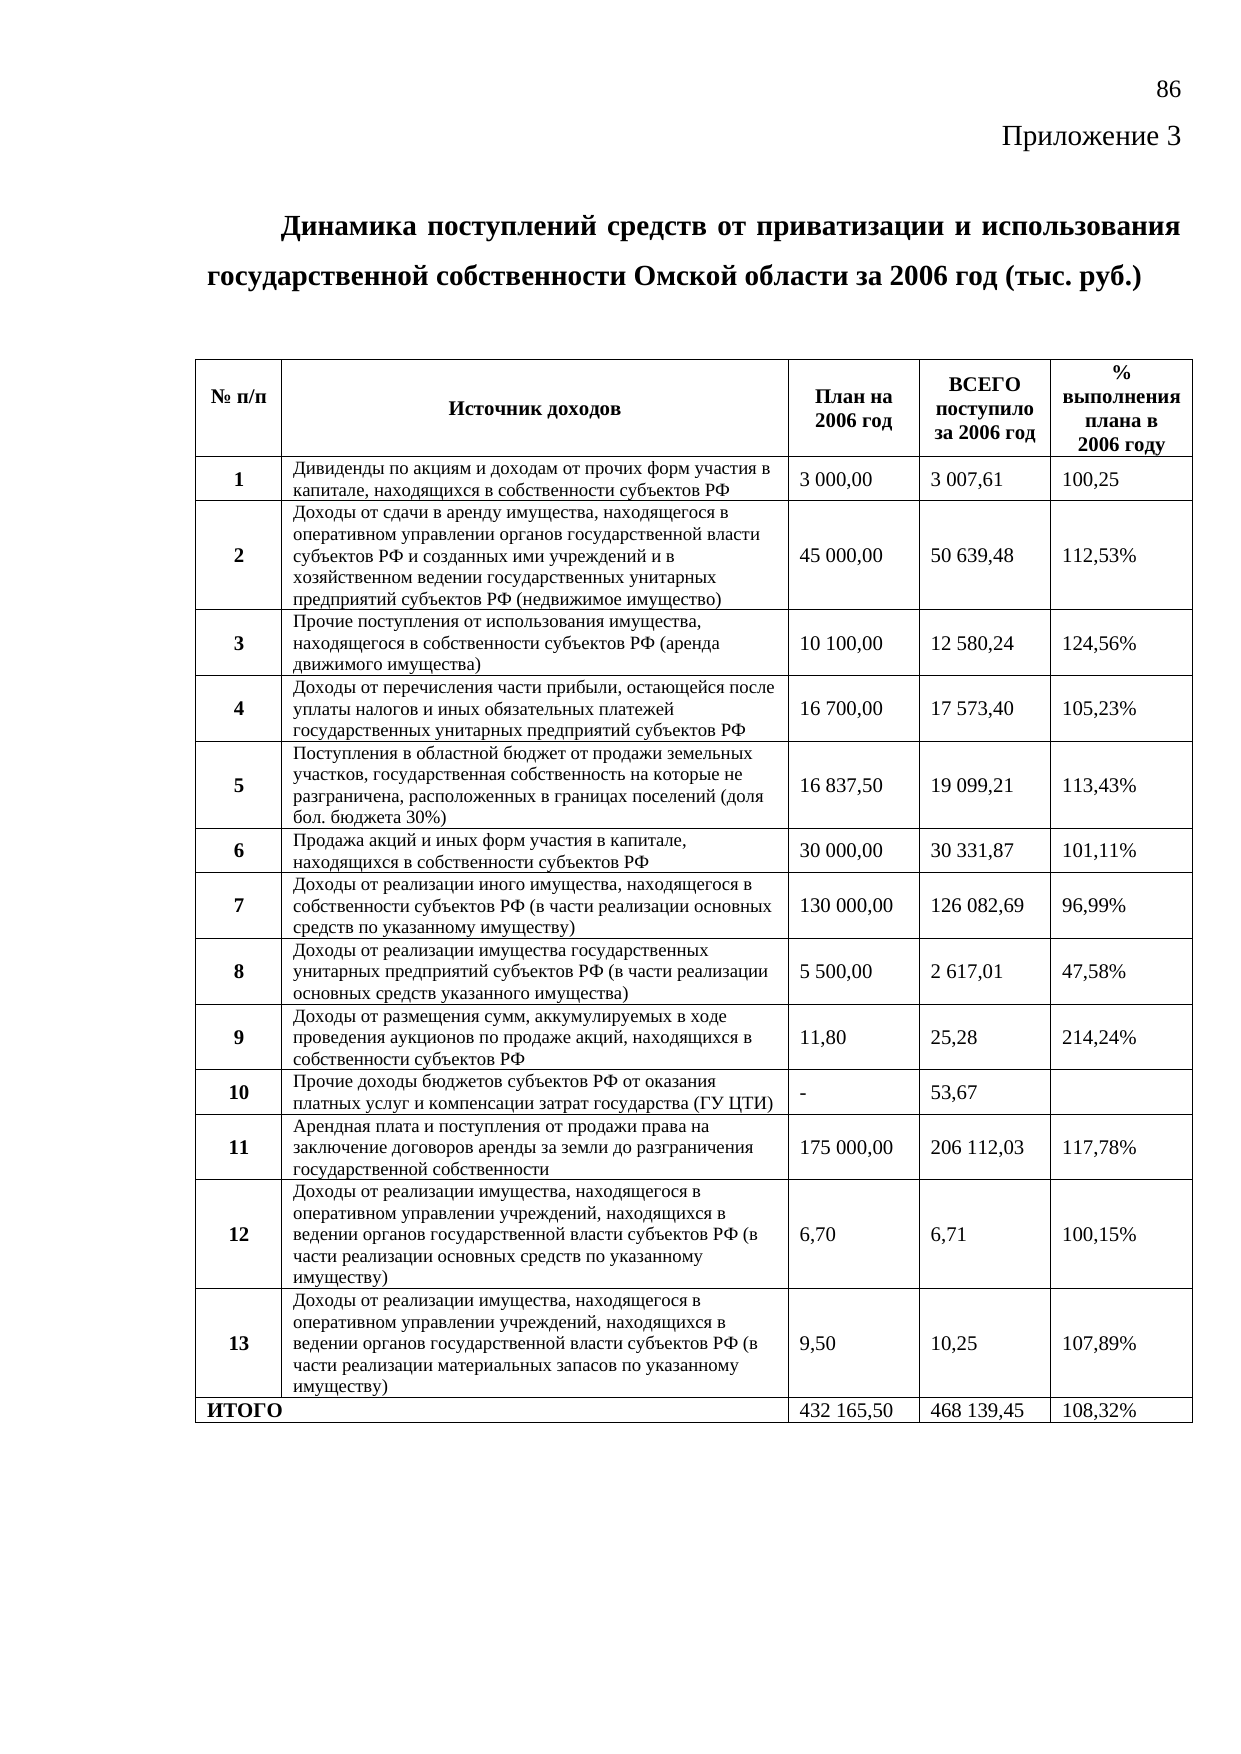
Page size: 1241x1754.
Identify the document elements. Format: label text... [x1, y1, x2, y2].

table_cell 117,78% [1051, 1115, 1192, 1179]
table_header № п/п [196, 360, 281, 456]
table_header ВСЕГО поступило за 2006 год [920, 360, 1050, 456]
table_cell 8 [196, 939, 281, 1003]
text Динамика поступлений средств от приватизации и использования государственной собственности Омской области за 2006 год (тыс. руб.) [207, 208, 1181, 292]
table_cell 112,53% [1051, 501, 1192, 609]
table_cell 2 617,01 [920, 939, 1050, 1003]
table_cell 13 [196, 1289, 281, 1397]
table_cell 45 000,00 [789, 501, 919, 609]
table_cell Доходы от реализации имущества, находящегося в оперативном управлении учреждений, находящихся в ведении органов государственной власти субъектов РФ (в части реализации основных средств по указанному имуществу) [282, 1180, 788, 1288]
table_cell 3 [196, 610, 281, 675]
table_header План на 2006 год [789, 360, 919, 456]
table_cell 10,25 [920, 1289, 1050, 1397]
table_cell 105,23% [1051, 676, 1192, 741]
table_cell 12 [196, 1180, 281, 1288]
table_cell 30 331,87 [920, 829, 1050, 872]
table_cell Прочие поступления от использования имущества, находящегося в собственности субъектов РФ (аренда движимого имущества) [282, 610, 788, 675]
table_cell 175 000,00 [789, 1115, 919, 1179]
table_cell 107,89% [1051, 1289, 1192, 1397]
table_cell 11 [196, 1115, 281, 1179]
table_cell 17 573,40 [920, 676, 1050, 741]
table_cell 1 [196, 457, 281, 500]
table_cell 53,67 [920, 1070, 1050, 1113]
table_cell 468 139,45 [920, 1398, 1050, 1422]
table_cell 113,43% [1051, 742, 1192, 828]
table_cell 47,58% [1051, 939, 1192, 1003]
table_header % выполнения плана в 2006 году [1051, 360, 1192, 456]
table_cell 10 100,00 [789, 610, 919, 675]
table_cell 6 [196, 829, 281, 872]
table_cell 30 000,00 [789, 829, 919, 872]
table_cell 50 639,48 [920, 501, 1050, 609]
table_cell 3 000,00 [789, 457, 919, 500]
table_cell 124,56% [1051, 610, 1192, 675]
table_cell Доходы от реализации имущества, находящегося в оперативном управлении учреждений, находящихся в ведении органов государственной власти субъектов РФ (в части реализации материальных запасов по указанному имуществу) [282, 1289, 788, 1397]
table_cell 2 [196, 501, 281, 609]
table_cell Поступления в областной бюджет от продажи земельных участков, государственная собственность на которые не разграничена, расположенных в границах поселений (доля бол. бюджета 30%) [282, 742, 788, 828]
table_cell 9,50 [789, 1289, 919, 1397]
table_cell Доходы от реализации иного имущества, находящегося в собственности субъектов РФ (в части реализации основных средств по указанному имуществу) [282, 873, 788, 938]
table_cell 100,15% [1051, 1180, 1192, 1288]
table_cell 100,25 [1051, 457, 1192, 500]
table_cell Продажа акций и иных форм участия в капитале, находящихся в собственности субъектов РФ [282, 829, 788, 872]
table_header Источник доходов [282, 360, 788, 456]
table_cell 10 [196, 1070, 281, 1113]
table_cell 7 [196, 873, 281, 938]
table_cell 25,28 [920, 1005, 1050, 1069]
table_cell 11,80 [789, 1005, 919, 1069]
table_cell 206 112,03 [920, 1115, 1050, 1179]
table_cell 12 580,24 [920, 610, 1050, 675]
table_cell Арендная плата и поступления от продажи права на заключение договоров аренды за земли до разграничения государственной собственности [282, 1115, 788, 1179]
table_cell 16 837,50 [789, 742, 919, 828]
table_cell 9 [196, 1005, 281, 1069]
table_cell - [789, 1070, 919, 1113]
table_cell 4 [196, 676, 281, 741]
table_cell 5 500,00 [789, 939, 919, 1003]
text Приложение 3 [207, 118, 1181, 152]
table_cell Прочие доходы бюджетов субъектов РФ от оказания платных услуг и компенсации затрат государства (ГУ ЦТИ) [282, 1070, 788, 1113]
table_cell Доходы от реализации имущества государственных унитарных предприятий субъектов РФ (в части реализации основных средств указанного имущества) [282, 939, 788, 1003]
table_cell 6,71 [920, 1180, 1050, 1288]
table_cell 5 [196, 742, 281, 828]
table_cell Дивиденды по акциям и доходам от прочих форм участия в капитале, находящихся в собственности субъектов РФ [282, 457, 788, 500]
table_cell 101,11% [1051, 829, 1192, 872]
table_cell 130 000,00 [789, 873, 919, 938]
table_cell 108,32% [1051, 1398, 1192, 1422]
table_cell 16 700,00 [789, 676, 919, 741]
table_cell ИТОГО [196, 1398, 788, 1422]
table_cell 126 082,69 [920, 873, 1050, 938]
table_cell 96,99% [1051, 873, 1192, 938]
table_cell [1051, 1070, 1192, 1113]
table_cell Доходы от перечисления части прибыли, остающейся после уплаты налогов и иных обязательных платежей государственных унитарных предприятий субъектов РФ [282, 676, 788, 741]
table_cell 214,24% [1051, 1005, 1192, 1069]
table_cell 6,70 [789, 1180, 919, 1288]
table_cell Доходы от размещения сумм, аккумулируемых в ходе проведения аукционов по продаже акций, находящихся в собственности субъектов РФ [282, 1005, 788, 1069]
table_cell 19 099,21 [920, 742, 1050, 828]
table_cell Доходы от сдачи в аренду имущества, находящегося в оперативном управлении органов государственной власти субъектов РФ и созданных ими учреждений и в хозяйственном ведении государственных унитарных предприятий субъектов РФ (недвижимое имущество) [282, 501, 788, 609]
table_cell 432 165,50 [789, 1398, 919, 1422]
table_cell 3 007,61 [920, 457, 1050, 500]
